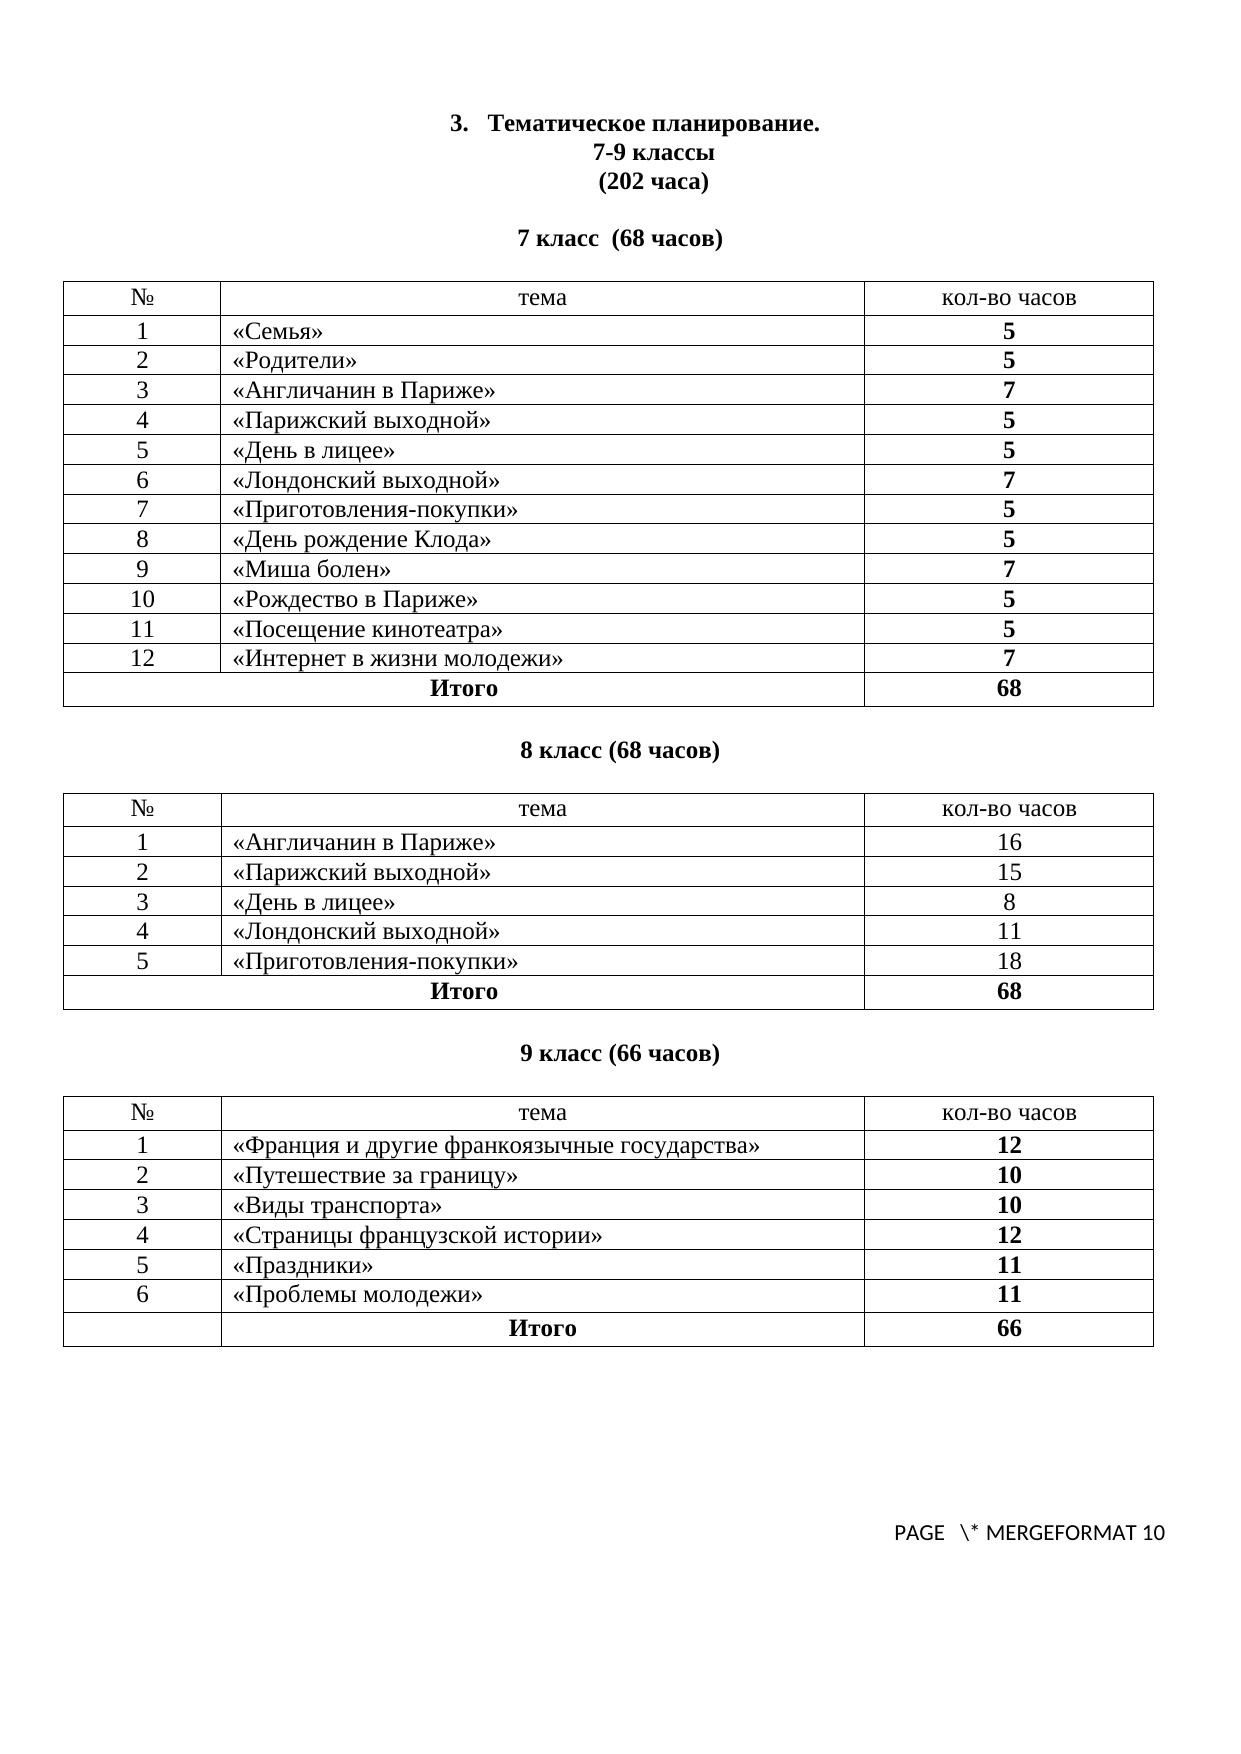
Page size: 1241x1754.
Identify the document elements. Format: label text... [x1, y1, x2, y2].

table_cell «Праздники» [222, 1250, 864, 1278]
table_cell 3 [64, 375, 220, 404]
table_cell 10 [64, 584, 220, 613]
table_cell «Парижский выходной» [222, 857, 864, 886]
table_cell 5 [865, 614, 1153, 642]
table_header тема [221, 282, 864, 315]
text 8 класс (68 часов) [75, 735, 1165, 764]
table_cell 5 [865, 316, 1153, 344]
table_cell Итого [64, 673, 864, 706]
table_cell 2 [64, 857, 221, 886]
table_cell «Франция и другие франкоязычные государства» [222, 1131, 864, 1159]
table_cell «Лондонский выходной» [222, 916, 864, 945]
table_cell «День в лицее» [222, 887, 864, 915]
table_cell 1 [64, 827, 221, 856]
table_cell «Виды транспорта» [222, 1190, 864, 1219]
table_cell «Приготовления-покупки» [222, 946, 864, 975]
table_cell 7 [865, 644, 1153, 672]
table_cell 12 [865, 1220, 1153, 1249]
table_cell 5 [64, 946, 221, 975]
table_cell 11 [64, 614, 220, 642]
table_cell 15 [865, 857, 1153, 886]
table_cell 6 [64, 1280, 221, 1312]
table_cell 7 [865, 554, 1153, 583]
table_header тема [222, 1097, 864, 1129]
table_cell 6 [64, 465, 220, 493]
table_cell «Рождество в Париже» [221, 584, 864, 613]
text 7 класс (68 часов) [75, 223, 1165, 252]
table_cell 8 [64, 524, 220, 553]
table_cell 66 [865, 1313, 1153, 1346]
table_cell «Посещение кинотеатра» [221, 614, 864, 642]
table_cell Итого [222, 1313, 864, 1346]
table_cell 5 [865, 405, 1153, 434]
text 9 класс (66 часов) [75, 1038, 1165, 1067]
list (202 часа) [142, 166, 1165, 195]
table_cell 9 [64, 554, 220, 583]
table_cell 11 [865, 1280, 1153, 1312]
list Тематическое планирование. [104, 108, 1165, 137]
table_cell «Страницы французской истории» [222, 1220, 864, 1249]
table_cell 11 [865, 1250, 1153, 1278]
table_cell 10 [865, 1190, 1153, 1219]
table_cell «Родители» [221, 346, 864, 374]
table_cell 5 [865, 495, 1153, 523]
table_cell «Англичанин в Париже» [221, 375, 864, 404]
table_cell 16 [865, 827, 1153, 856]
table_cell 3 [64, 1190, 221, 1219]
table_header № [64, 1097, 221, 1129]
table_cell 5 [865, 584, 1153, 613]
table_cell 4 [64, 405, 220, 434]
table_cell 5 [865, 524, 1153, 553]
table_cell [64, 1313, 221, 1346]
table_cell 8 [865, 887, 1153, 915]
table_cell 10 [865, 1160, 1153, 1189]
table_cell «Миша болен» [221, 554, 864, 583]
table_cell Итого [64, 976, 864, 1009]
table_cell «Путешествие за границу» [222, 1160, 864, 1189]
list 7-9 классы [142, 137, 1165, 166]
table_cell 7 [865, 375, 1153, 404]
table_cell «Англичанин в Париже» [222, 827, 864, 856]
table_header № [64, 794, 221, 826]
table_cell 4 [64, 1220, 221, 1249]
table_header кол-во часов [865, 282, 1153, 315]
table_cell 1 [64, 316, 220, 344]
table_cell 68 [865, 673, 1153, 706]
table_cell «Семья» [221, 316, 864, 344]
table_cell 7 [865, 465, 1153, 493]
table_cell «День рождение Клода» [221, 524, 864, 553]
table_cell 2 [64, 1160, 221, 1189]
table_cell 1 [64, 1131, 221, 1159]
table_cell 68 [865, 976, 1153, 1009]
table_cell 11 [865, 916, 1153, 945]
table_header кол-во часов [865, 794, 1153, 826]
table_cell 2 [64, 346, 220, 374]
table_cell 18 [865, 946, 1153, 975]
table_cell 5 [865, 435, 1153, 464]
table_cell 12 [64, 644, 220, 672]
table_cell 5 [865, 346, 1153, 374]
table_cell 3 [64, 887, 221, 915]
table_cell 7 [64, 495, 220, 523]
table_header кол-во часов [865, 1097, 1153, 1129]
table_cell 5 [64, 1250, 221, 1278]
table_cell «Интернет в жизни молодежи» [221, 644, 864, 672]
table_header № [64, 282, 220, 315]
table_cell «Парижский выходной» [221, 405, 864, 434]
table_cell 4 [64, 916, 221, 945]
table_cell 5 [64, 435, 220, 464]
table_cell 12 [865, 1131, 1153, 1159]
table_cell «Приготовления-покупки» [221, 495, 864, 523]
table_header тема [222, 794, 864, 826]
table_cell «Лондонский выходной» [221, 465, 864, 493]
table_cell «День в лицее» [221, 435, 864, 464]
table_cell «Проблемы молодежи» [222, 1280, 864, 1312]
